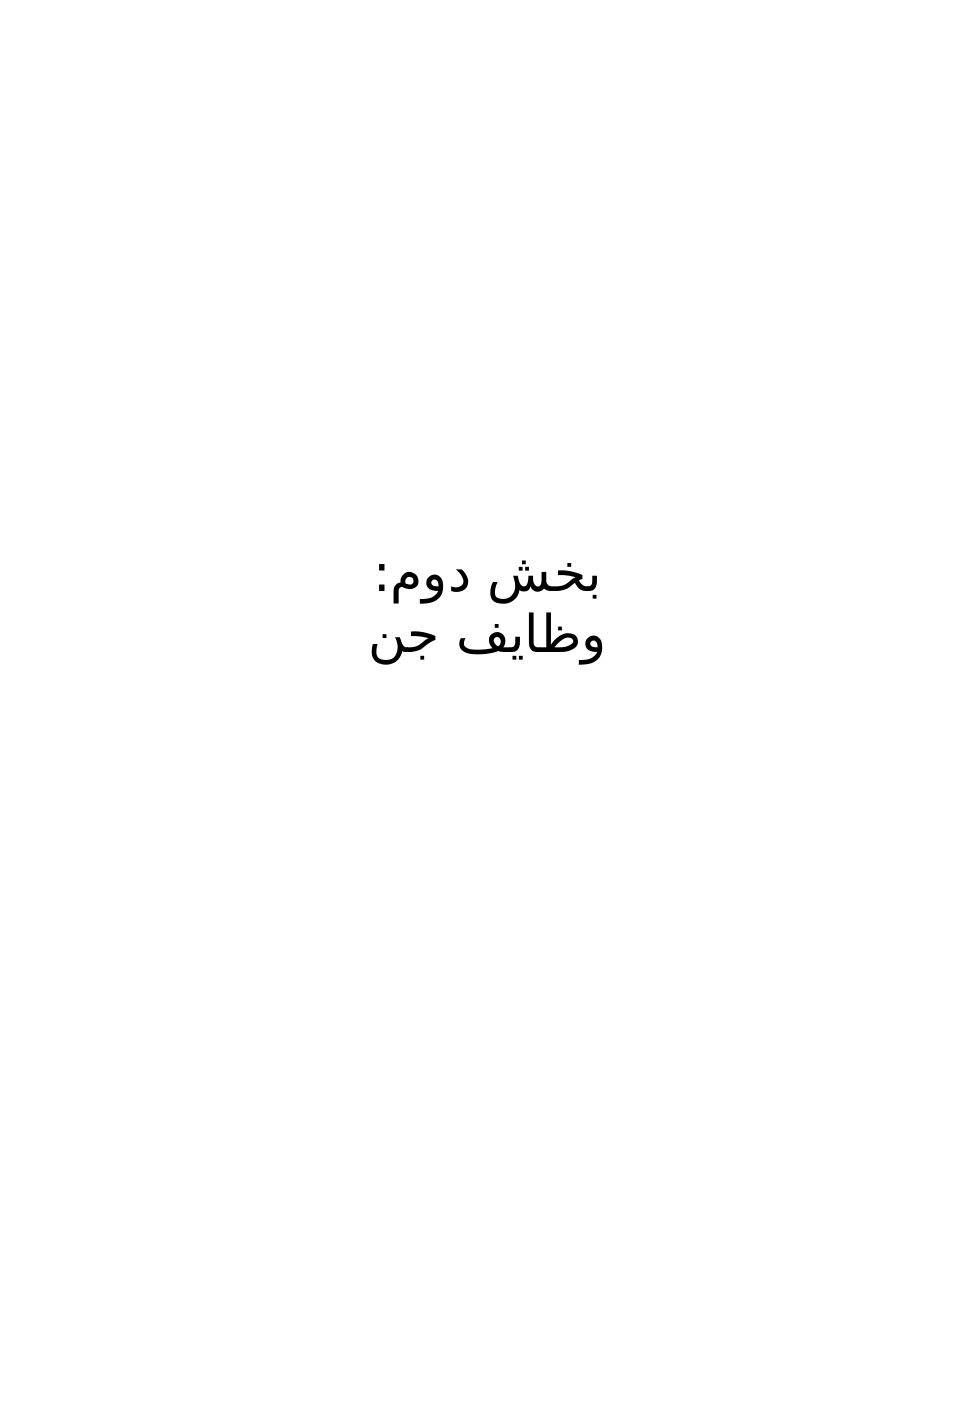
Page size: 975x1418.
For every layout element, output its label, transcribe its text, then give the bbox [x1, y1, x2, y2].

text بخش دوم: وظایف جن [118, 543, 857, 664]
